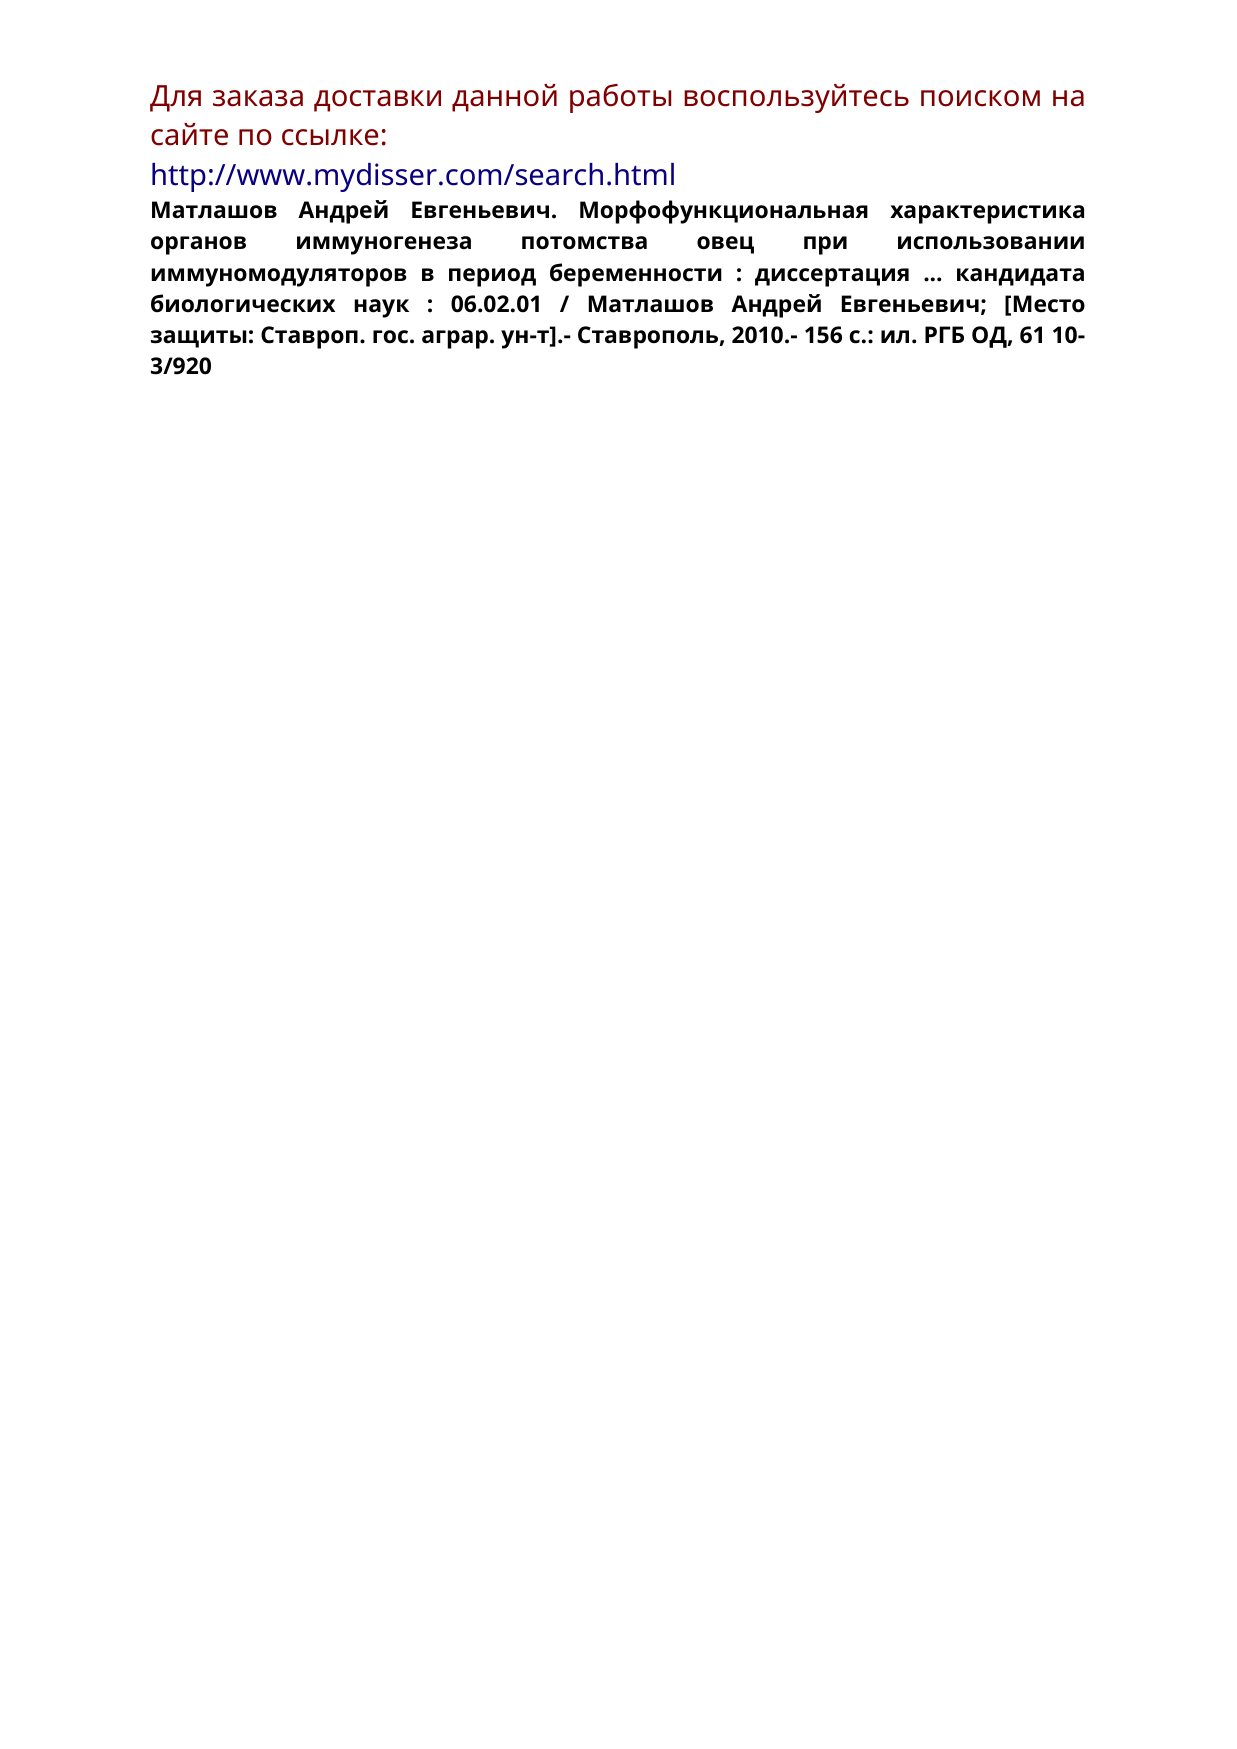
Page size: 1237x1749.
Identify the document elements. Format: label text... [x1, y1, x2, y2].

text Матлашов Андрей Евгеньевич. Морфофункциональная характеристика органов иммуногенеза потомства овец при использовании иммуномодуляторов в период беременности : диссертация ... кандидата биологических наук : 06.02.01 / Матлашов Андрей Евгеньевич; [Место защиты: Ставроп. гос. аграр. ун-т].- Ставрополь, 2010.- 156 с.: ил. РГБ ОД, 61 10-3/920 [150, 194, 1086, 382]
